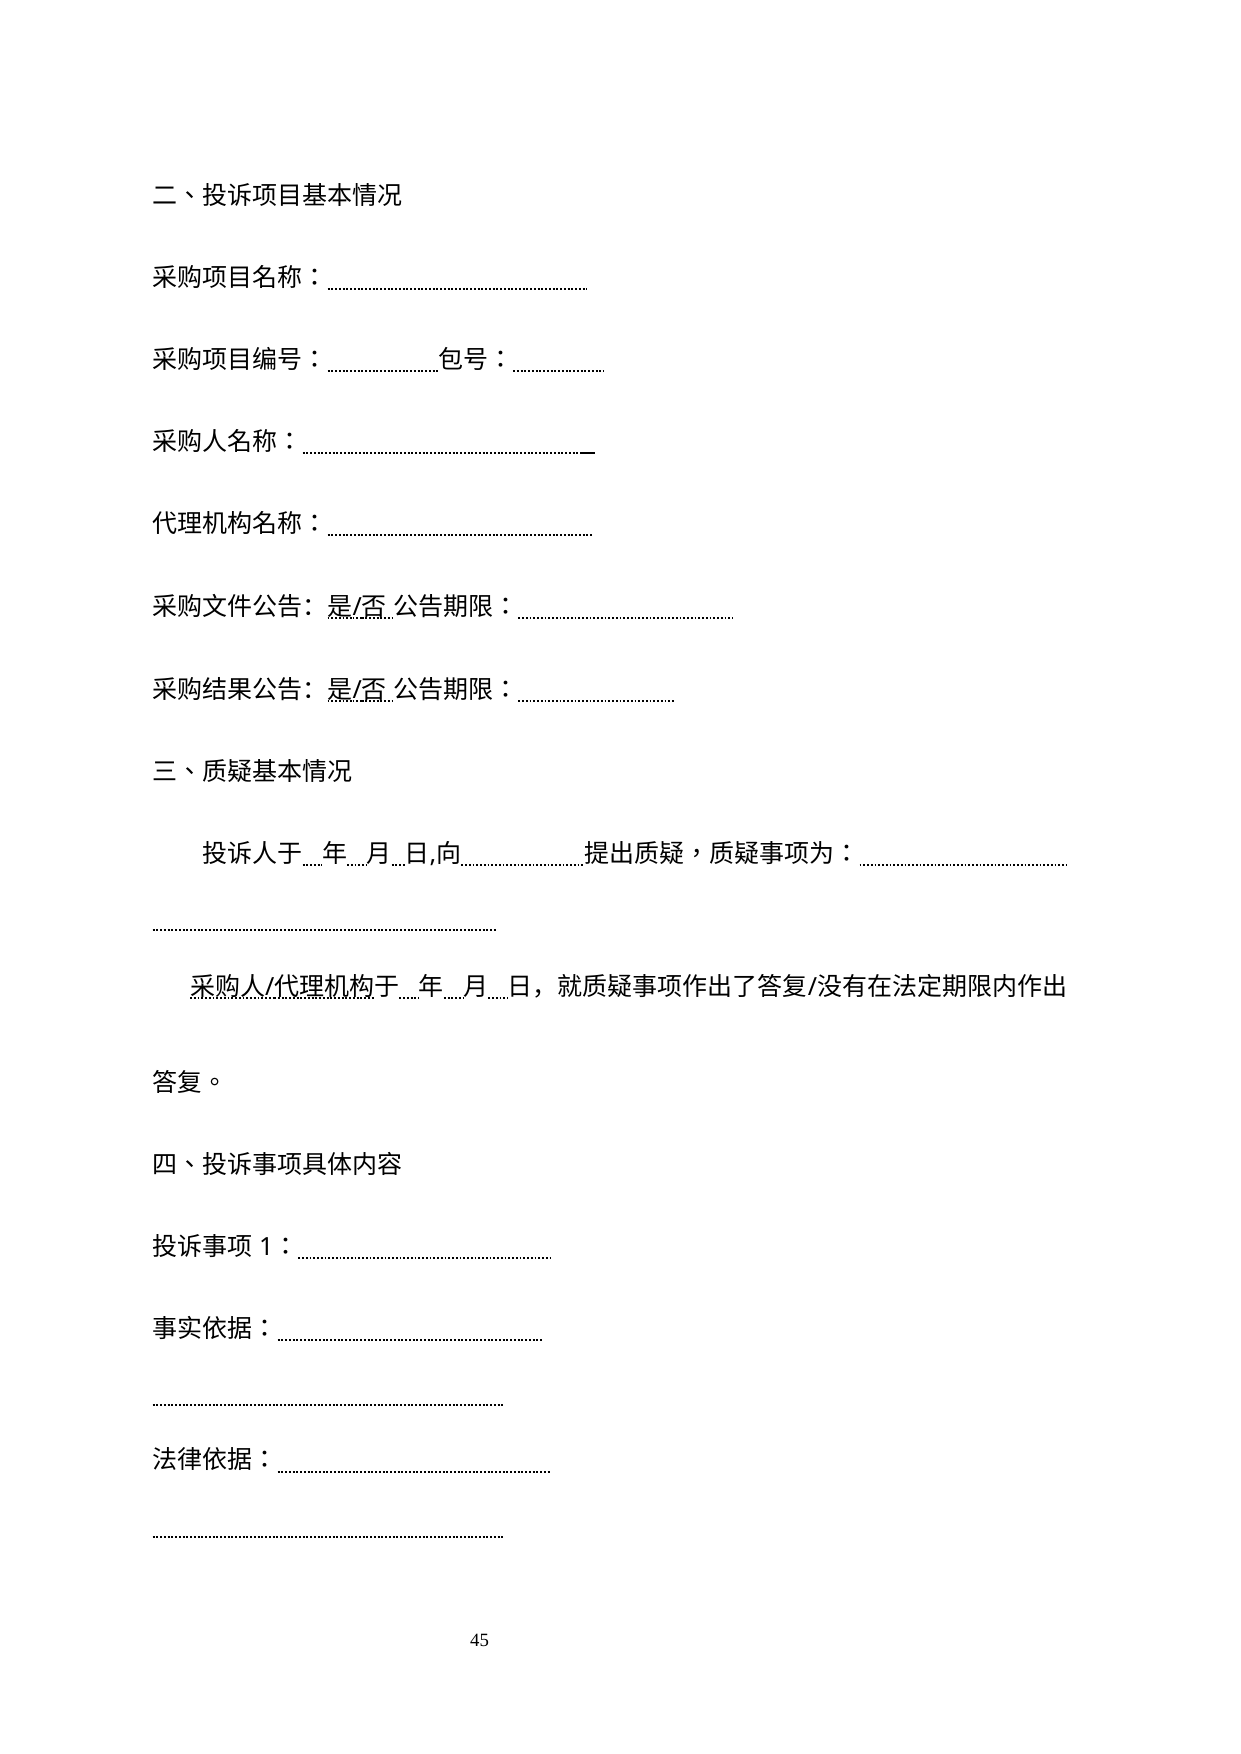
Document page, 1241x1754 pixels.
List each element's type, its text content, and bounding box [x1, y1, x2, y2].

text 采购项目名称： [152, 244, 1088, 309]
text 二、投诉项目基本情况 [152, 162, 1088, 227]
text 采购项目编号： 包号： [152, 326, 1088, 391]
text 采购文件公告：是/否 公告期限： [152, 572, 1088, 637]
text 投诉事项 1： [152, 1213, 1088, 1278]
text 法律依据： [152, 1426, 1088, 1491]
text 代理机构名称： [152, 490, 1088, 555]
text 三、质疑基本情况 [152, 738, 1088, 803]
text 采购人名称： [152, 408, 1088, 473]
text 采购结果公告：是/否 公告期限： [152, 655, 1088, 720]
text 事实依据： [152, 1295, 1088, 1360]
text 采购人/代理机构于 年 月 日，就质疑事项作出了答复/没有在法定期限内作出答复。 [152, 952, 1088, 1114]
text 四、投诉事项具体内容 [152, 1131, 1088, 1196]
text 投诉人于 年 月 日,向 提出质疑，质疑事项为： [152, 820, 1088, 885]
